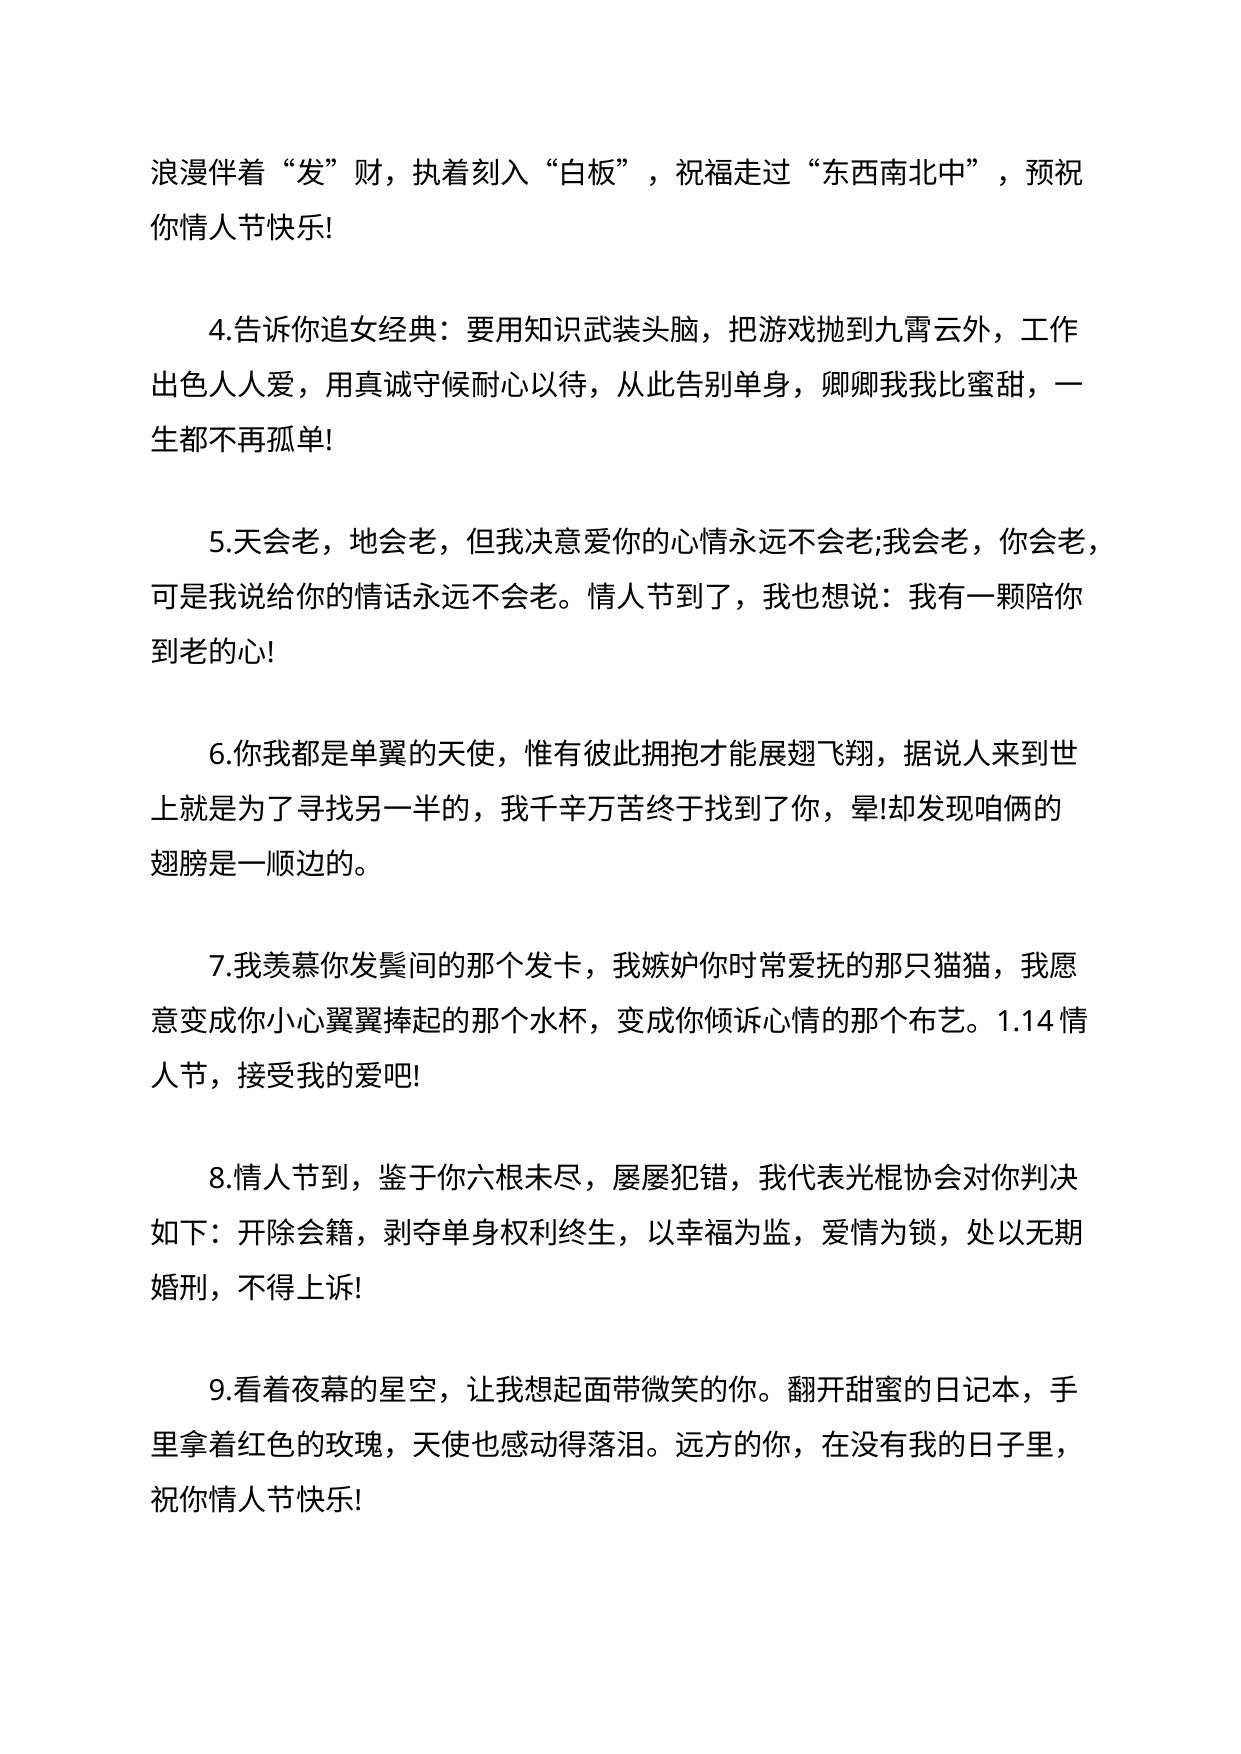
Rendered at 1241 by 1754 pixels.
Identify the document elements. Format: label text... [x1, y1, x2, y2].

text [150, 150, 1090, 247]
text 6.你我都是单翼的天使，惟有彼此拥抱才能展翅飞翔，据说人来到世上就是为了寻找另一半的，我千辛万苦终于找到了你，晕!却发现咱俩的翅膀是一顺边的。 [150, 731, 1090, 883]
text 7.我羡慕你发鬓间的那个发卡，我嫉妒你时常爱抚的那只猫猫，我愿意变成你小心翼翼捧起的那个水杯，变成你倾诉心情的那个布艺。1.14情人节，接受我的爱吧! [150, 942, 1090, 1095]
text 5.天会老，地会老，但我决意爱你的心情永远不会老;我会老，你会老，可是我说给你的情话永远不会老。情人节到了，我也想说：我有一颗陪你到老的心! [150, 519, 1090, 671]
text 9.看着夜幕的星空，让我想起面带微笑的你。翻开甜蜜的日记本，手里拿着红色的玫瑰，天使也感动得落泪。远方的你，在没有我的日子里，祝你情人节快乐! [150, 1366, 1090, 1518]
text 4.告诉你追女经典：要用知识武装头脑，把游戏抛到九霄云外，工作出色人人爱，用真诚守候耐心以待，从此告别单身，卿卿我我比蜜甜，一生都不再孤单! [150, 307, 1090, 459]
text 8.情人节到，鉴于你六根未尽，屡屡犯错，我代表光棍协会对你判决如下：开除会籍，剥夺单身权利终生，以幸福为监，爱情为锁，处以无期婚刑，不得上诉! [150, 1154, 1090, 1307]
